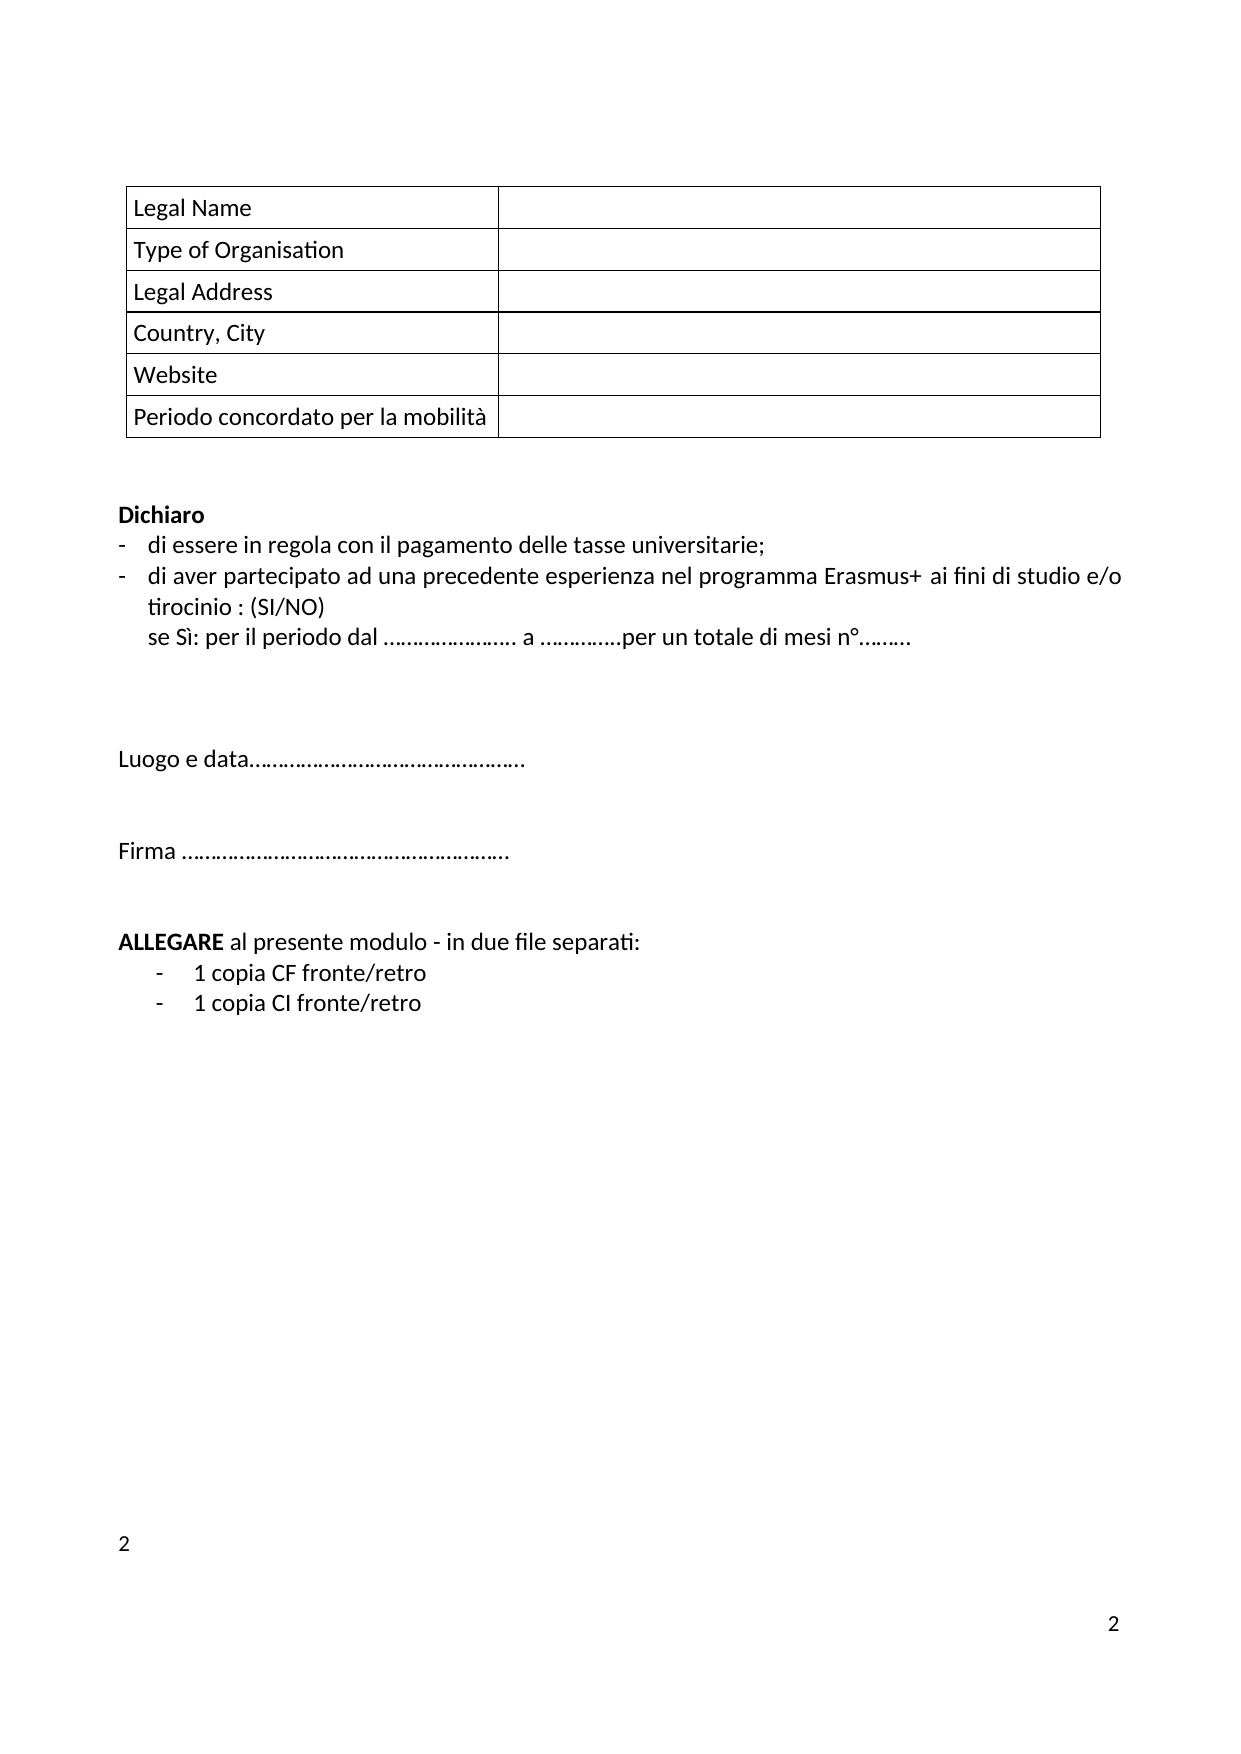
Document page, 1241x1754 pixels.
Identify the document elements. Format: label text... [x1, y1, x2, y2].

text Dichiaro [118, 499, 1122, 529]
text ALLEGARE al presente modulo - in due file separati: [118, 926, 1122, 957]
list di aver partecipato ad una precedente esperienza nel programma Erasmus+ ai fini di studio e/o tirocinio : (SI/NO) [118, 560, 1122, 621]
table_cell [499, 313, 1100, 353]
table_header Legal Name [127, 187, 498, 228]
table_cell Periodo concordato per la mobilità [127, 396, 498, 437]
table_cell [499, 396, 1100, 437]
table_cell [499, 271, 1100, 311]
text Luogo e data………………………………………… [118, 743, 1122, 774]
list 1 copia CF fronte/retro [156, 957, 1122, 987]
table_cell Type of Organisation [127, 229, 498, 269]
list di essere in regola con il pagamento delle tasse universitarie; [118, 529, 1122, 560]
text se Sì: per il periodo dal ………………….. a …………..per un totale di mesi n°……… [118, 621, 1122, 652]
table_cell Country, City [127, 313, 498, 353]
table_cell Legal Address [127, 271, 498, 311]
table_cell [499, 229, 1100, 269]
table_cell [499, 354, 1100, 395]
text Firma ………………………………………………… [118, 835, 1122, 865]
list 1 copia CI fronte/retro [156, 987, 1122, 1018]
table_cell Website [127, 354, 498, 395]
table_header [499, 187, 1100, 228]
